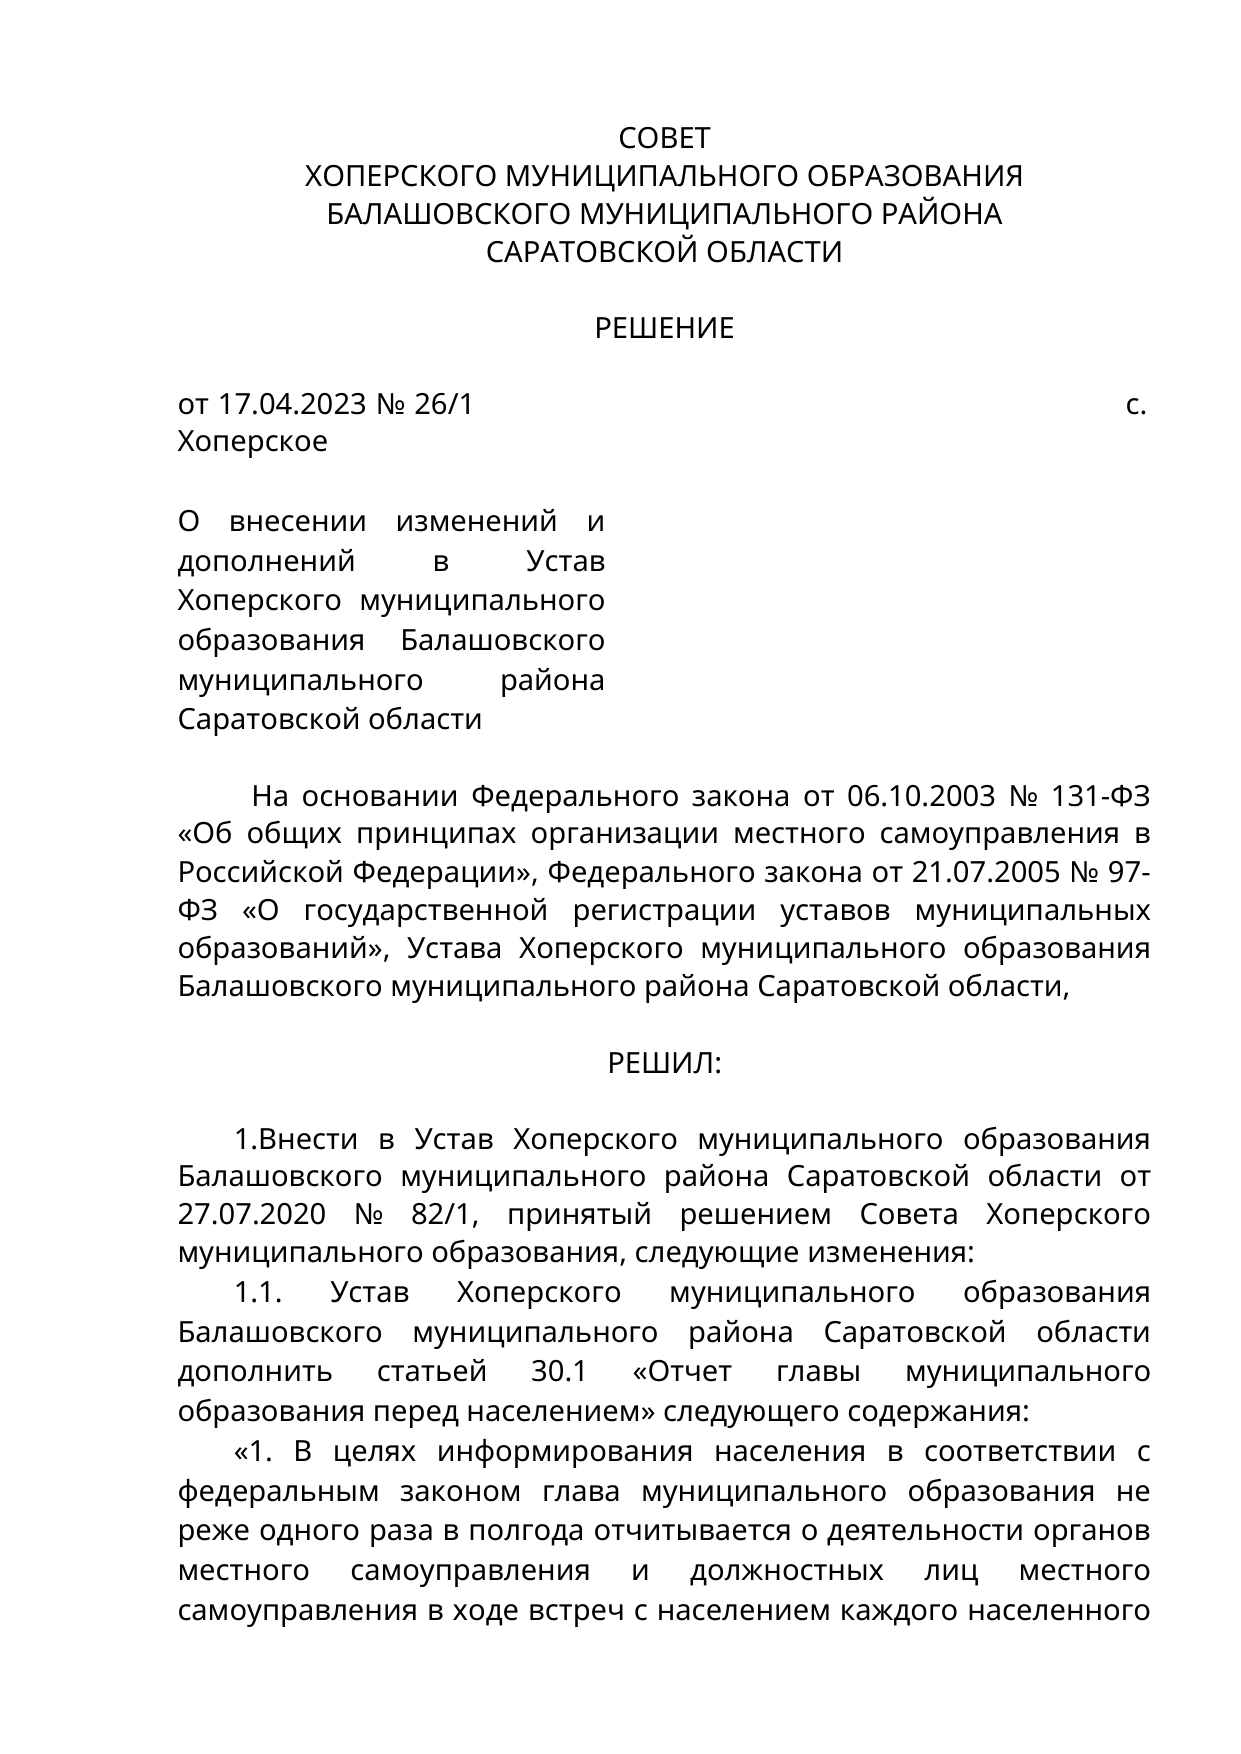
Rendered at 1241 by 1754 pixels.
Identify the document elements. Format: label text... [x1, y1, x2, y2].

text РЕШЕНИЕ [177, 308, 1152, 346]
text САРАТОВСКОЙ ОБЛАСТИ [177, 232, 1152, 270]
text БАЛАШОВСКОГО МУНИЦИПАЛЬНОГО РАЙОНА [177, 194, 1152, 232]
text 1.1. Устав Хоперского муниципального образования Балашовского муниципального района Саратовской области дополнить статьей 30.1 «Отчет главы муниципального образования перед населением» следующего содержания: [177, 1271, 1152, 1430]
text О внесении изменений и дополнений в Устав Хоперского муниципального образования Балашовского муниципального района Саратовской области [177, 500, 605, 738]
text от 17.04.2023 № 26/1 с. Хоперское [177, 384, 1152, 460]
text 1.Внести в Устав Хоперского муниципального образования Балашовского муниципального района Саратовской области от 27.07.2020 № 82/1, принятый решением Совета Хоперского муниципального образования, следующие изменения: [177, 1119, 1152, 1271]
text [177, 1430, 1152, 1628]
text На основании Федерального закона от 06.10.2003 № 131-ФЗ «Об общих принципах организации местного самоуправления в Российской Федерации», Федерального закона от 21.07.2005 № 97-ФЗ «О государственной регистрации уставов муниципальных образований», Устава Хоперского муниципального образования Балашовского муниципального района Саратовской области, [177, 776, 1152, 1005]
text ХОПЕРСКОГО МУНИЦИПАЛЬНОГО ОБРАЗОВАНИЯ [177, 156, 1152, 194]
text РЕШИЛ: [177, 1043, 1152, 1081]
text СОВЕТ [177, 118, 1152, 156]
